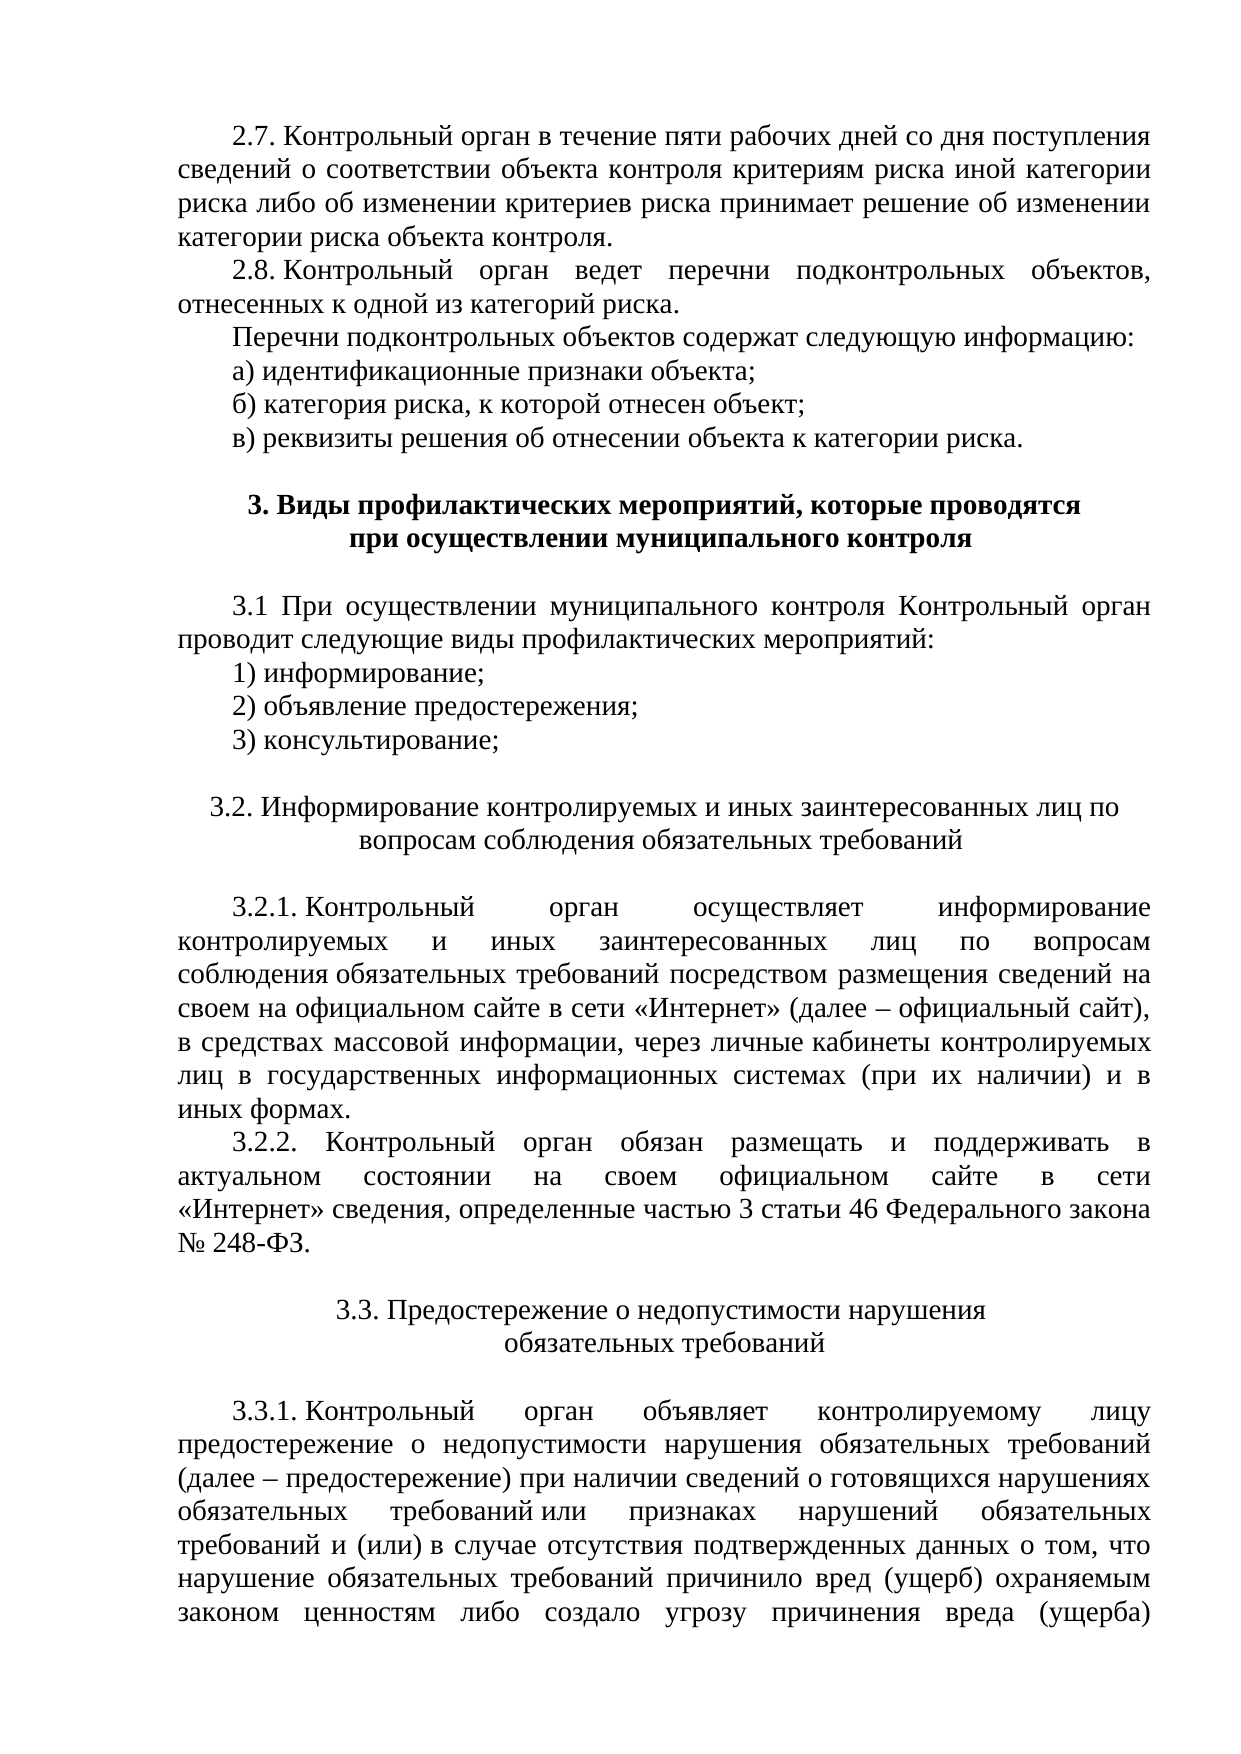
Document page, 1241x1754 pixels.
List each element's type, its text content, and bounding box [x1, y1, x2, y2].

text 3.2. Информирование контролируемых и иных заинтересованных лиц по вопросам соблюдения обязательных требований [177, 789, 1152, 856]
text обязательных требований [177, 1326, 1152, 1359]
text в) реквизиты решения об отнесении объекта к категории риска. [177, 420, 1152, 453]
text Перечни подконтрольных объектов содержат следующую информацию: [177, 319, 1152, 353]
text б) категория риска, к которой отнесен объект; [177, 386, 1152, 420]
text 1) информирование; [177, 655, 1152, 688]
text 2.8. Контрольный орган ведет перечни подконтрольных объектов, отнесенных к одной из категорий риска. [177, 252, 1152, 319]
text 3.1 При осуществлении муниципального контроля Контрольный орган проводит следующие виды профилактических мероприятий: [177, 588, 1152, 655]
text 3.3. Предостережение о недопустимости нарушения [177, 1292, 1152, 1326]
text при осуществлении муниципального контроля [177, 521, 1152, 554]
text 3) консультирование; [177, 722, 1152, 755]
text 2) объявление предостережения; [177, 688, 1152, 722]
text 3.2.2. Контрольный орган обязан размещать и поддерживать в актуальном состоянии на своем официальном сайте в сети «Интернет» сведения, определенные частью 3 статьи 46 Федерального закона № 248-ФЗ. [177, 1124, 1152, 1258]
text 3.2.1. Контрольный орган осуществляет информирование контролируемых и иных заинтересованных лиц по вопросам соблюдения обязательных требований посредством размещения сведений на своем на официальном сайте в сети «Интернет» (далее – официальный сайт), в средствах массовой информации, через личные кабинеты контролируемых лиц в государственных информационных системах (при их наличии) и в иных формах. [177, 889, 1152, 1124]
text 2.7. Контрольный орган в течение пяти рабочих дней со дня поступления сведений о соответствии объекта контроля критериям риска иной категории риска либо об изменении критериев риска принимает решение об изменении категории риска объекта контроля. [177, 118, 1152, 252]
text а) идентификационные признаки объекта; [177, 353, 1152, 386]
text 3. Виды профилактических мероприятий, которые проводятся [177, 487, 1152, 521]
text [177, 1393, 1152, 1627]
